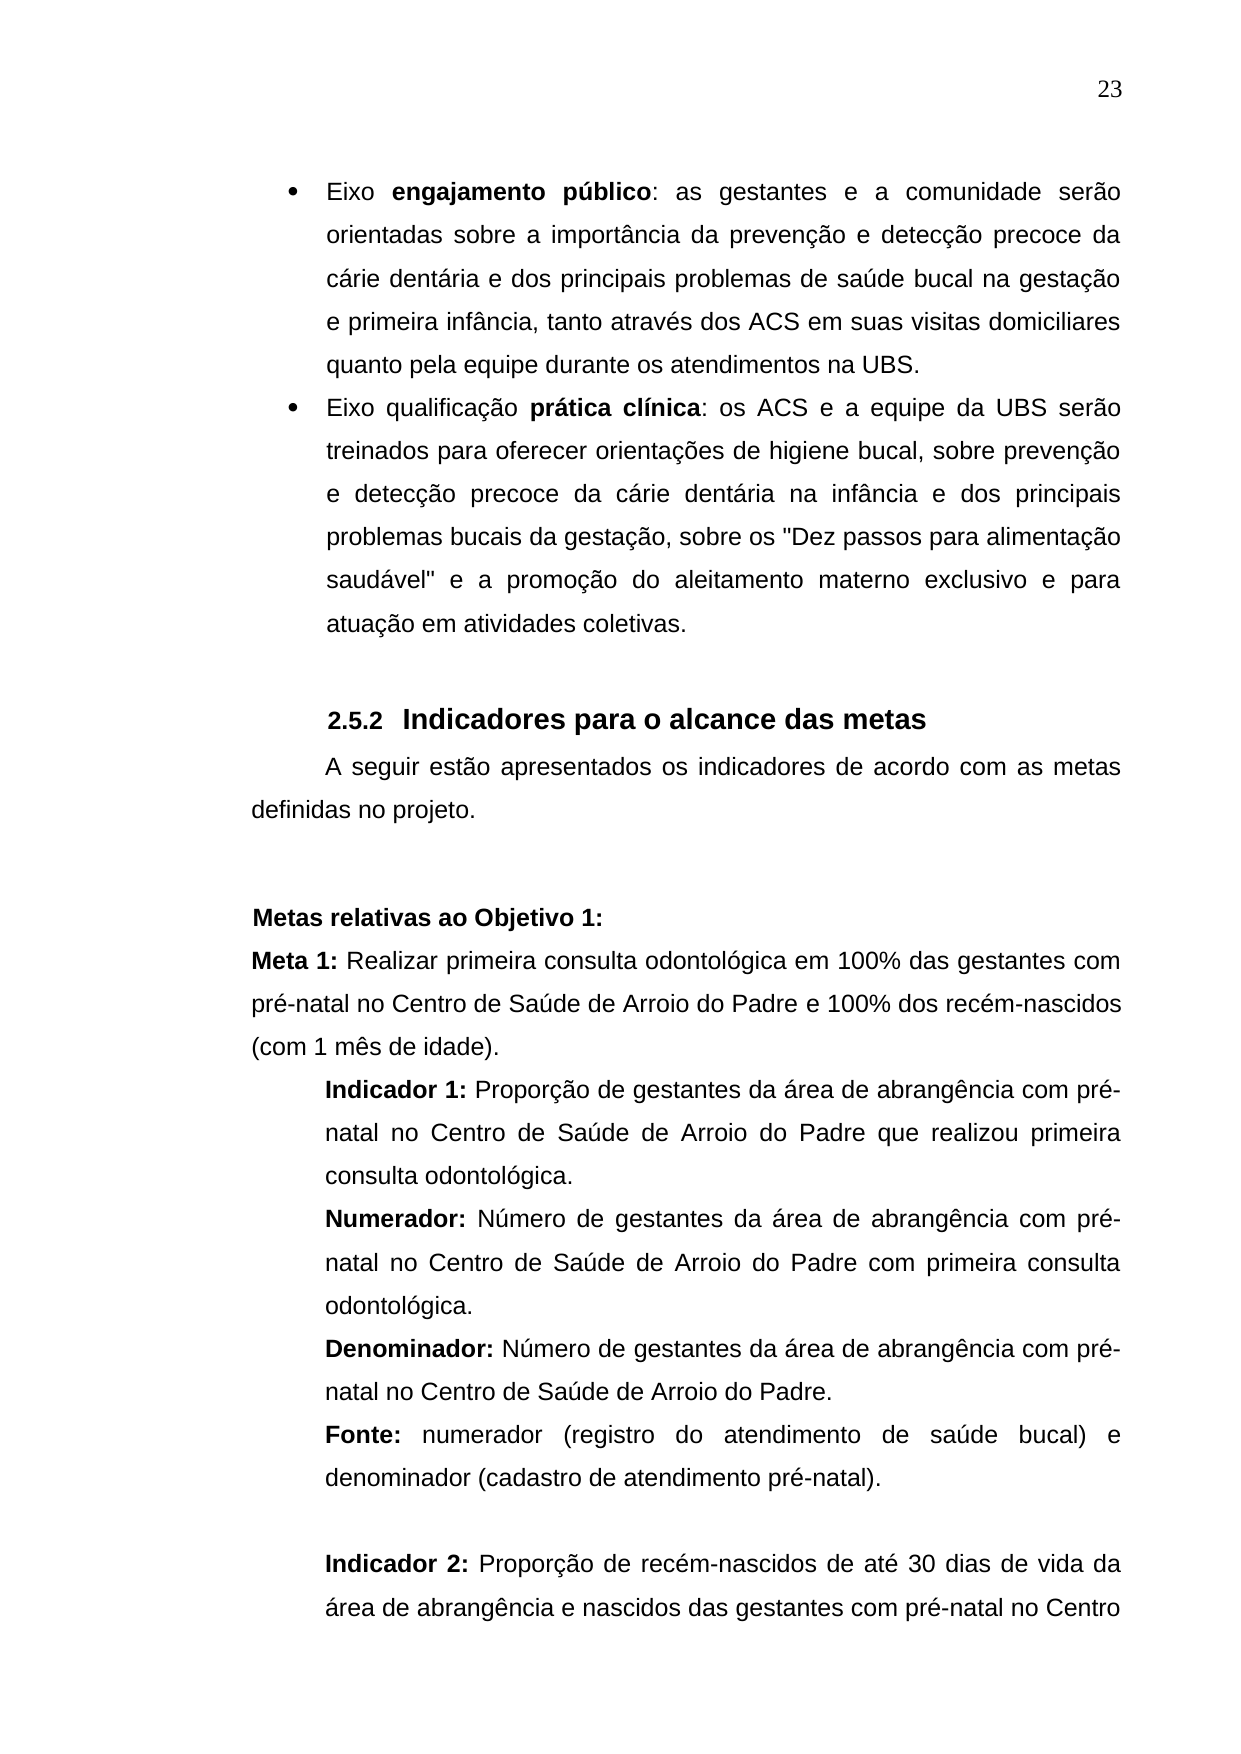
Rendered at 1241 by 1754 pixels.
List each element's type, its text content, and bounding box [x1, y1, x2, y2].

text Fonte: numerador (registro do atendimento de saúde bucal) e denominador (cadastro de atendimento pré-natal). [325, 1420, 1122, 1492]
list Metas relativas ao Objetivo 1: [252, 903, 1122, 931]
text A seguir estão apresentados os indicadores de acordo com as metas definidas no projeto. [251, 752, 1122, 824]
text Denominador: Número de gestantes da área de abrangência com pré-natal no Centro de Saúde de Arroio do Padre. [325, 1334, 1122, 1406]
text Numerador: Número de gestantes da área de abrangência com pré-natal no Centro de Saúde de Arroio do Padre com primeira consulta odontológica. [325, 1204, 1122, 1319]
text Meta 1: Realizar primeira consulta odontológica em 100% das gestantes com pré-natal no Centro de Saúde de Arroio do Padre e 100% dos recém-nascidos (com 1 mês de idade). [251, 946, 1122, 1061]
list Eixo engajamento público: as gestantes e a comunidade serão orientadas sobre a importância da prevenção e detecção precoce da cárie dentária e dos principais problemas de saúde bucal na gestação e primeira infância, tanto através dos ACS em suas visitas domiciliares quanto pela equipe durante os atendimentos na UBS. [288, 177, 1122, 378]
text Indicador 1: Proporção de gestantes da área de abrangência com pré-natal no Centro de Saúde de Arroio do Padre que realizou primeira consulta odontológica. [325, 1075, 1122, 1190]
list Indicadores para o alcance das metas [327, 702, 1122, 736]
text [325, 1549, 1122, 1621]
list Eixo qualificação prática clínica: os ACS e a equipe da UBS serão treinados para oferecer orientações de higiene bucal, sobre prevenção e detecção precoce da cárie dentária na infância e dos principais problemas bucais da gestação, sobre os "Dez passos para alimentação saudável" e a promoção do aleitamento materno exclusivo e para atuação em atividades coletivas. [288, 393, 1122, 637]
